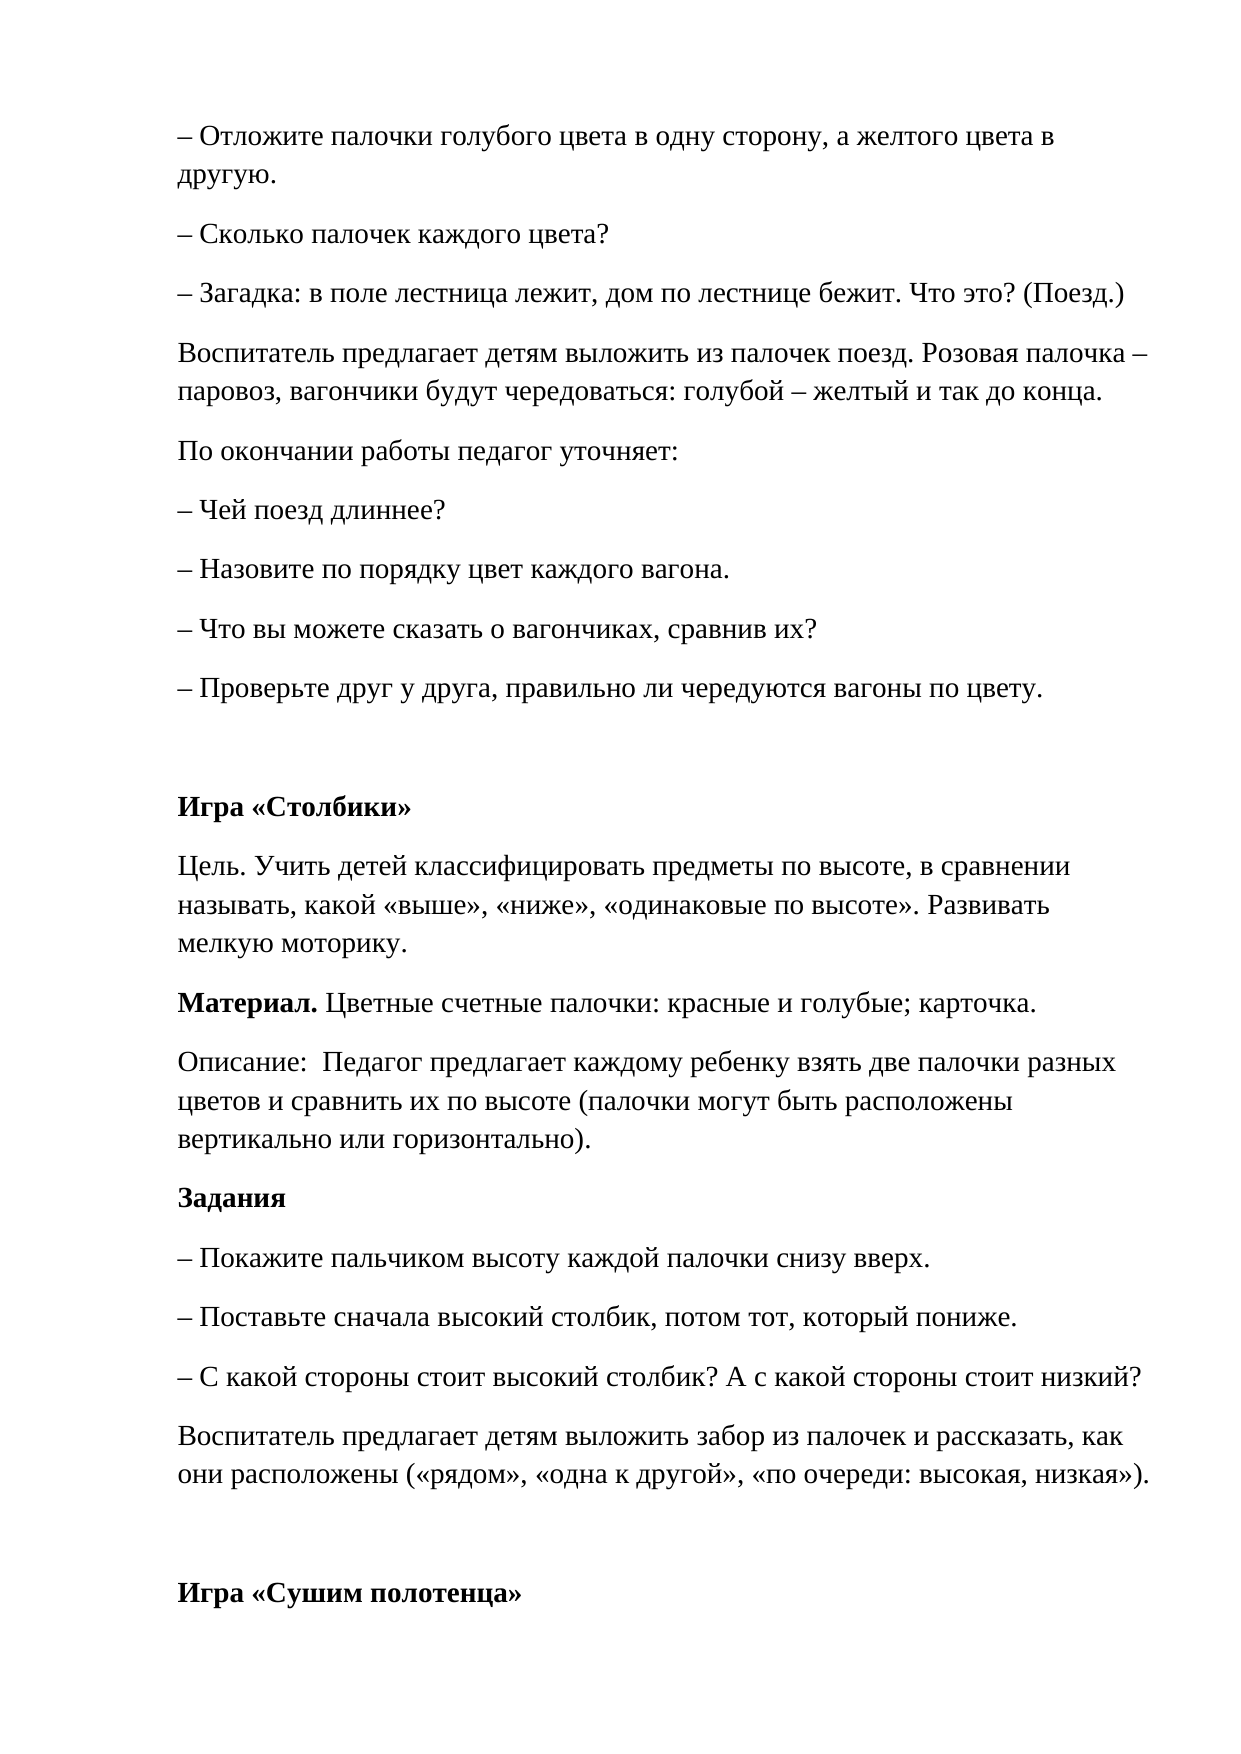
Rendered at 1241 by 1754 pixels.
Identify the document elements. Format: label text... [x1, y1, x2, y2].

text – Чей поезд длиннее? [177, 492, 1152, 526]
text Описание: Педагог предлагает каждому ребенку взять две палочки разных цветов и сравнить их по высоте (палочки могут быть расположены вертикально или горизонтально). [177, 1044, 1152, 1155]
text – Что вы можете сказать о вагончиках, сравнив их? [177, 611, 1152, 644]
text По окончании работы педагог уточняет: [177, 433, 1152, 466]
text Игра «Столбики» [177, 789, 1152, 822]
text Материал. Цветные счетные палочки: красные и голубые; карточка. [177, 985, 1152, 1018]
text Воспитатель предлагает детям выложить из палочек поезд. Розовая палочка – паровоз, вагончики будут чередоваться: голубой – желтый и так до конца. [177, 335, 1152, 407]
text Задания [177, 1181, 1152, 1214]
text Игра «Сушим полотенца» [177, 1575, 1152, 1609]
text – Поставьте сначала высокий столбик, потом тот, который пониже. [177, 1299, 1152, 1333]
text – Загадка: в поле лестница лежит, дом по лестнице бежит. Что это? (Поезд.) [177, 275, 1152, 309]
text Воспитатель предлагает детям выложить забор из палочек и рассказать, как они расположены («рядом», «одна к другой», «по очереди: высокая, низкая»). [177, 1418, 1152, 1490]
text – Сколько палочек каждого цвета? [177, 216, 1152, 249]
text – С какой стороны стоит высокий столбик? А с какой стороны стоит низкий? [177, 1359, 1152, 1392]
text – Отложите палочки голубого цвета в одну сторону, а желтого цвета в другую. [177, 118, 1152, 190]
text – Покажите пальчиком высоту каждой палочки снизу вверх. [177, 1240, 1152, 1273]
text – Назовите по порядку цвет каждого вагона. [177, 551, 1152, 585]
text – Проверьте друг у друга, правильно ли чередуются вагоны по цвету. [177, 670, 1152, 704]
text Цель. Учить детей классифицировать предметы по высоте, в сравнении называть, какой «выше», «ниже», «одинаковые по высоте». Развивать мелкую моторику. [177, 848, 1152, 959]
